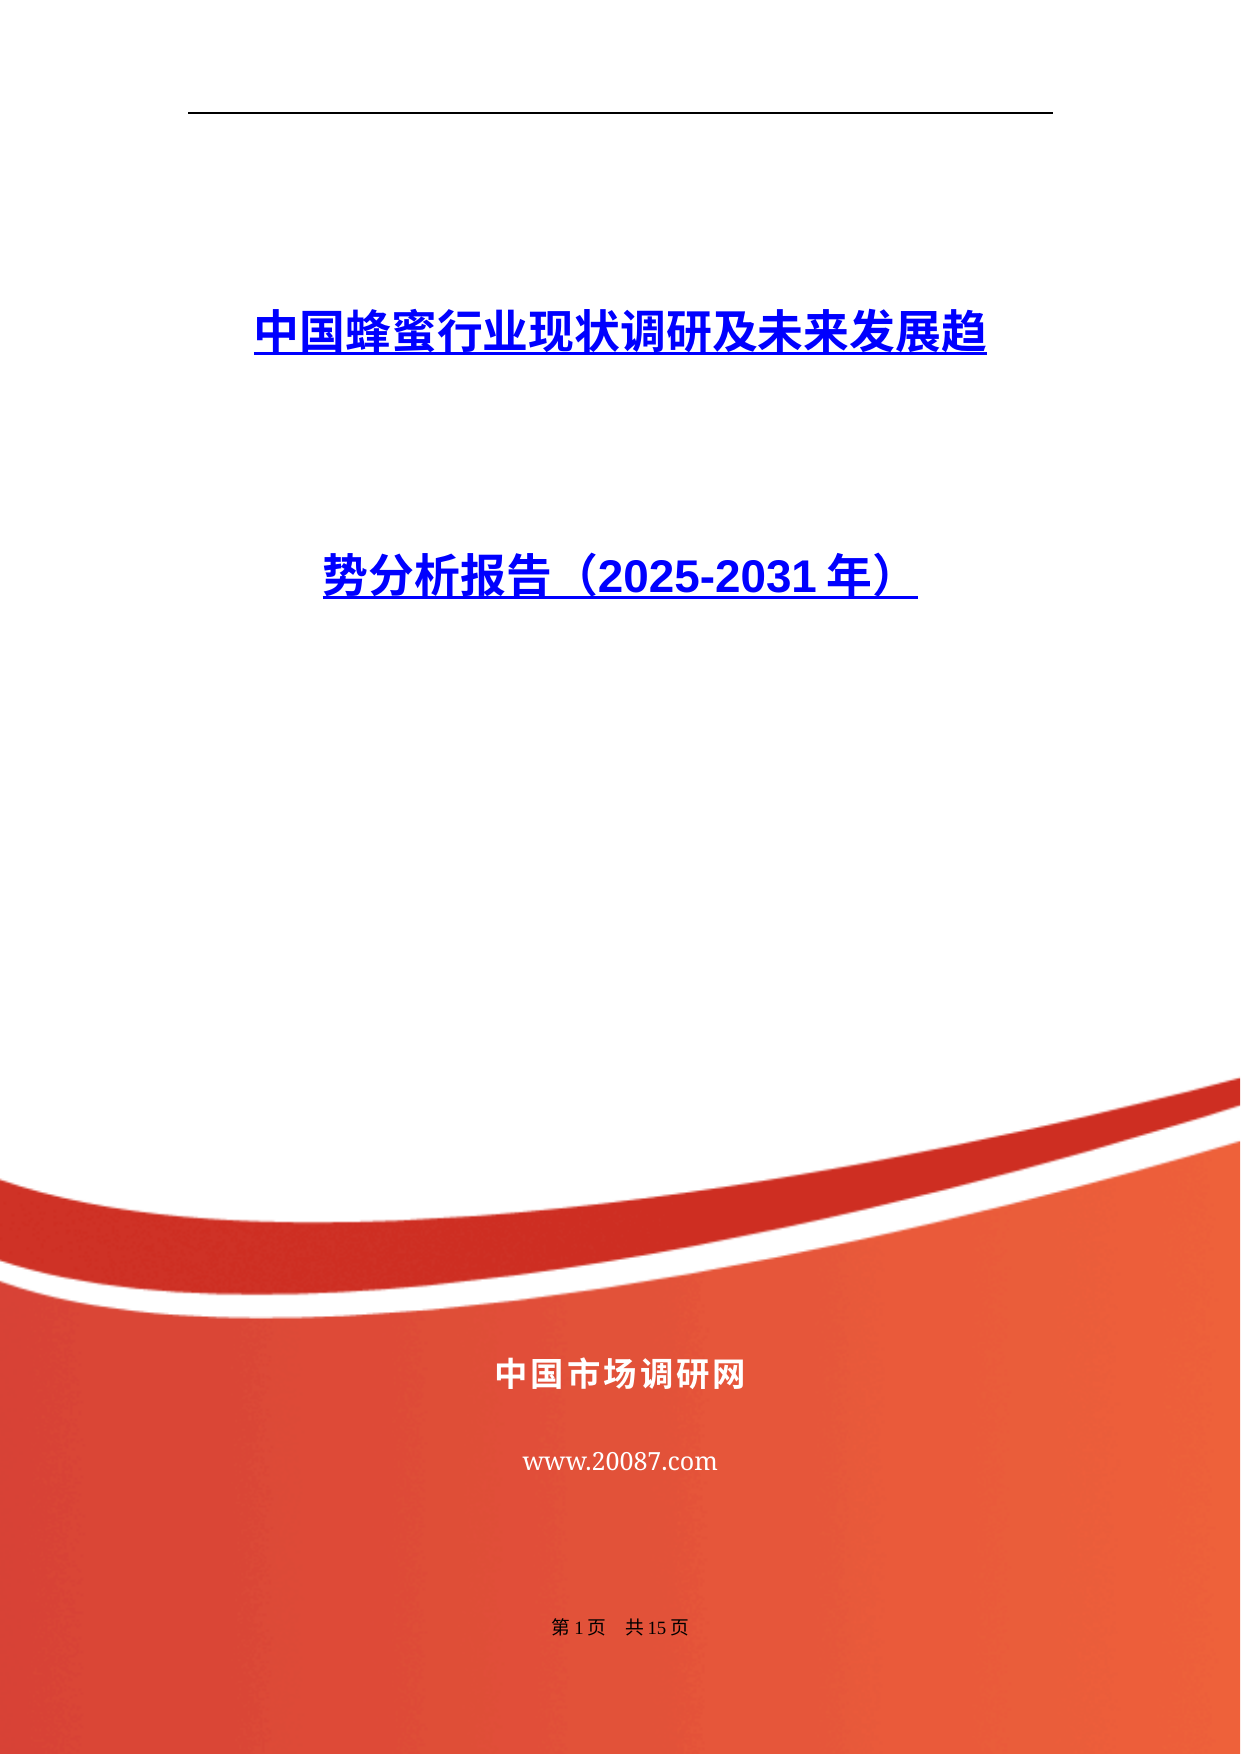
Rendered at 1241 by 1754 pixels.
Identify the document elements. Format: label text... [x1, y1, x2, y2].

picture [0, 1006, 1241, 1754]
subtitle 中国市场调研网 [187, 1339, 1053, 1404]
table_header 中国蜂蜜行业现状调研及未来发展趋势分析报告（2025-2031年） [188, 207, 1053, 773]
text www.20087.com [187, 1428, 1053, 1493]
